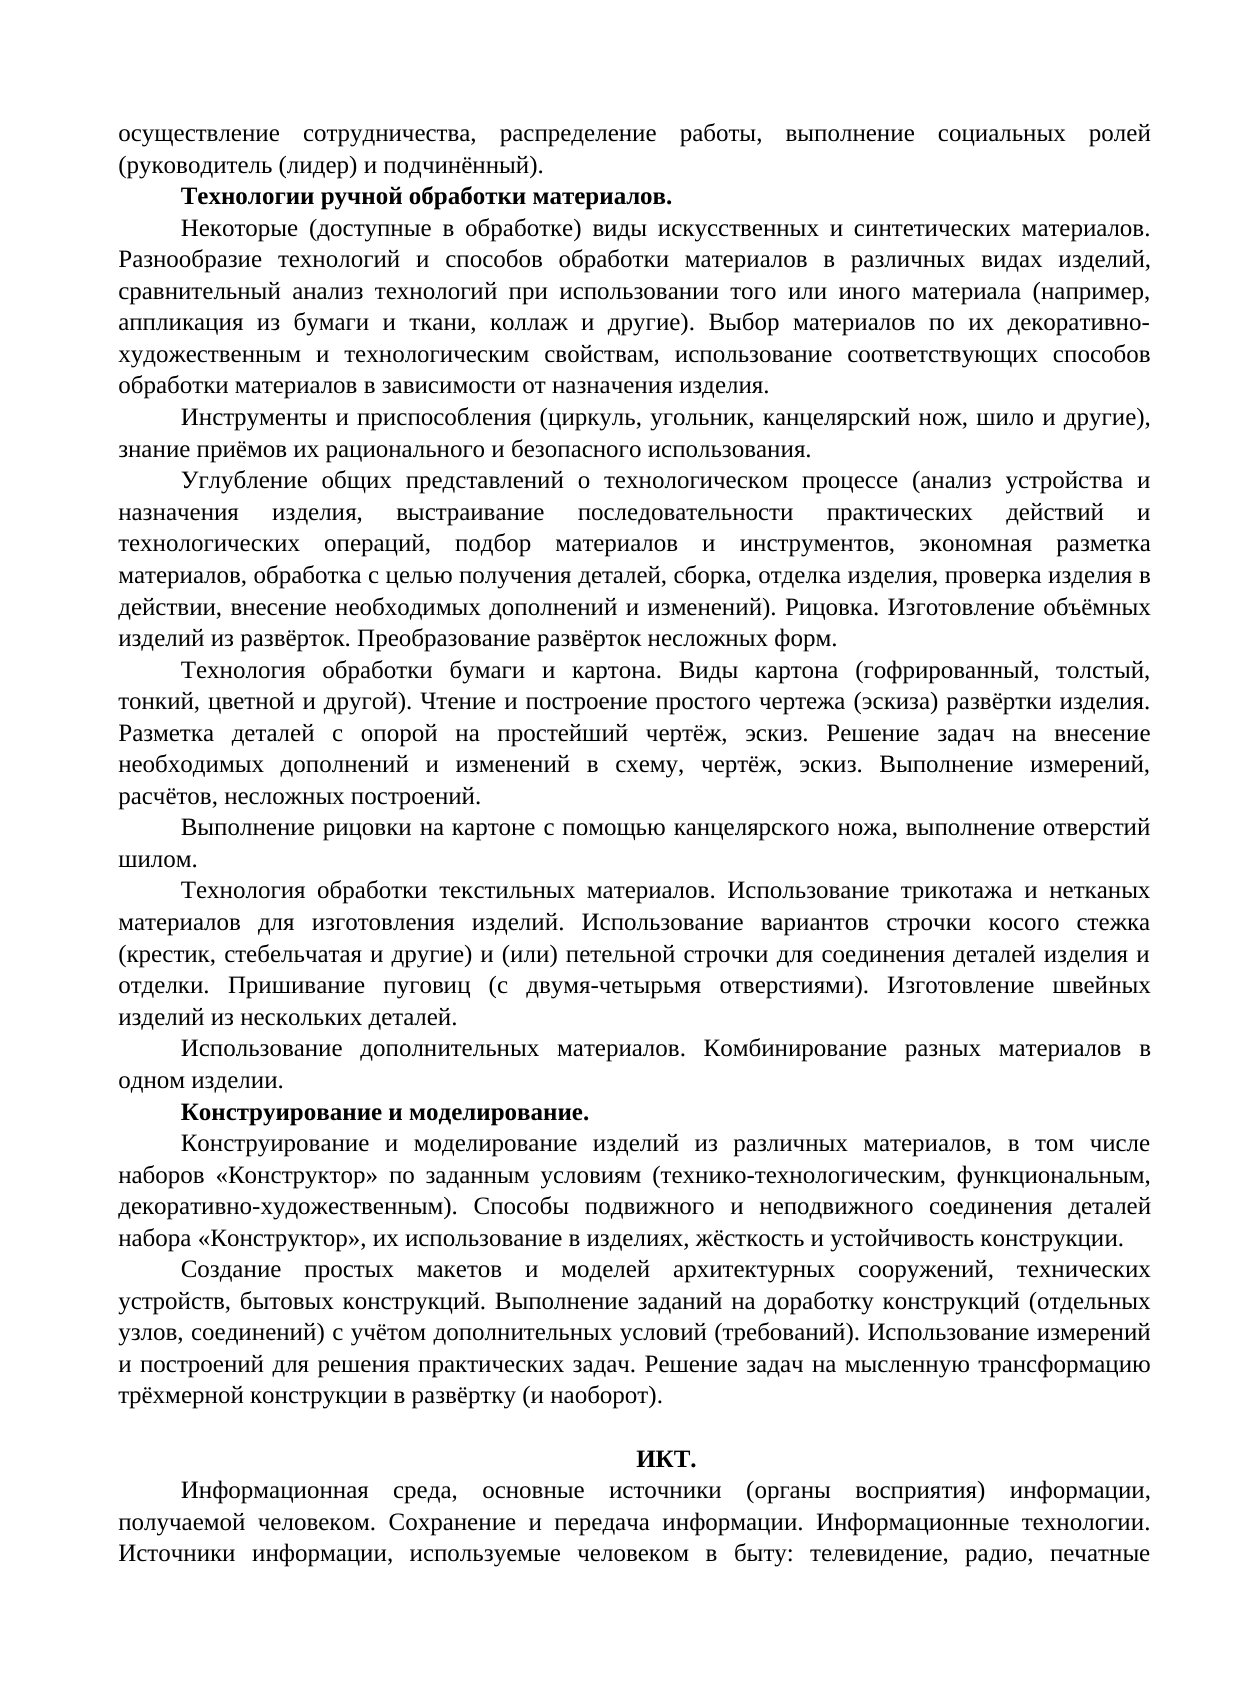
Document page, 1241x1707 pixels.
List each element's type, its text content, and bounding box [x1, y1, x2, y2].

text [118, 1475, 1152, 1567]
text Использование дополнительных материалов. Комбинирование разных материалов в одном изделии. [118, 1033, 1152, 1094]
text Создание простых макетов и моделей архитектурных сооружений, технических устройств, бытовых конструкций. Выполнение заданий на доработку конструкций (отдельных узлов, соединений) с учётом дополнительных условий (требований). Использование измерений и построений для решения практических задач. Решение задач на мысленную трансформацию трёхмерной конструкции в развёртку (и наоборот). [118, 1254, 1152, 1409]
text ИКТ. [118, 1444, 1152, 1472]
text Выполнение рицовки на картоне с помощью канцелярского ножа, выполнение отверстий шилом. [118, 812, 1152, 873]
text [118, 118, 1152, 178]
text Технологии ручной обработки материалов. [118, 181, 1152, 210]
text Инструменты и приспособления (циркуль, угольник, канцелярский нож, шило и другие), знание приёмов их рационального и безопасного использования. [118, 402, 1152, 462]
text Технология обработки текстильных материалов. Использование трикотажа и нетканых материалов для изготовления изделий. Использование вариантов строчки косого стежка (крестик, стебельчатая и другие) и (или) петельной строчки для соединения деталей изделия и отделки. Пришивание пуговиц (с двумя-четырьмя отверстиями). Изготовление швейных изделий из нескольких деталей. [118, 876, 1152, 1031]
text Технология обработки бумаги и картона. Виды картона (гофрированный, толстый, тонкий, цветной и другой). Чтение и построение простого чертежа (эскиза) развёртки изделия. Разметка деталей с опорой на простейший чертёж, эскиз. Решение задач на внесение необходимых дополнений и изменений в схему, чертёж, эскиз. Выполнение измерений, расчётов, несложных построений. [118, 655, 1152, 810]
text Конструирование и моделирование изделий из различных материалов, в том числе наборов «Конструктор» по заданным условиям (технико-технологическим, функциональным, декоративно-художественным). Способы подвижного и неподвижного соединения деталей набора «Конструктор», их использование в изделиях, жёсткость и устойчивость конструкции. [118, 1128, 1152, 1252]
text Углубление общих представлений о технологическом процессе (анализ устройства и назначения изделия, выстраивание последовательности практических действий и технологических операций, подбор материалов и инструментов, экономная разметка материалов, обработка с целью получения деталей, сборка, отделка изделия, проверка изделия в действии, внесение необходимых дополнений и изменений). Рицовка. Изготовление объёмных изделий из развёрток. Преобразование развёрток несложных форм. [118, 465, 1152, 652]
text Некоторые (доступные в обработке) виды искусственных и синтетических материалов. Разнообразие технологий и способов обработки материалов в различных видах изделий, сравнительный анализ технологий при использовании того или иного материала (например, аппликация из бумаги и ткани, коллаж и другие). Выбор материалов по их декоративно-художественным и технологическим свойствам, использование соответствующих способов обработки материалов в зависимости от назначения изделия. [118, 213, 1152, 399]
text Конструирование и моделирование. [118, 1097, 1152, 1125]
